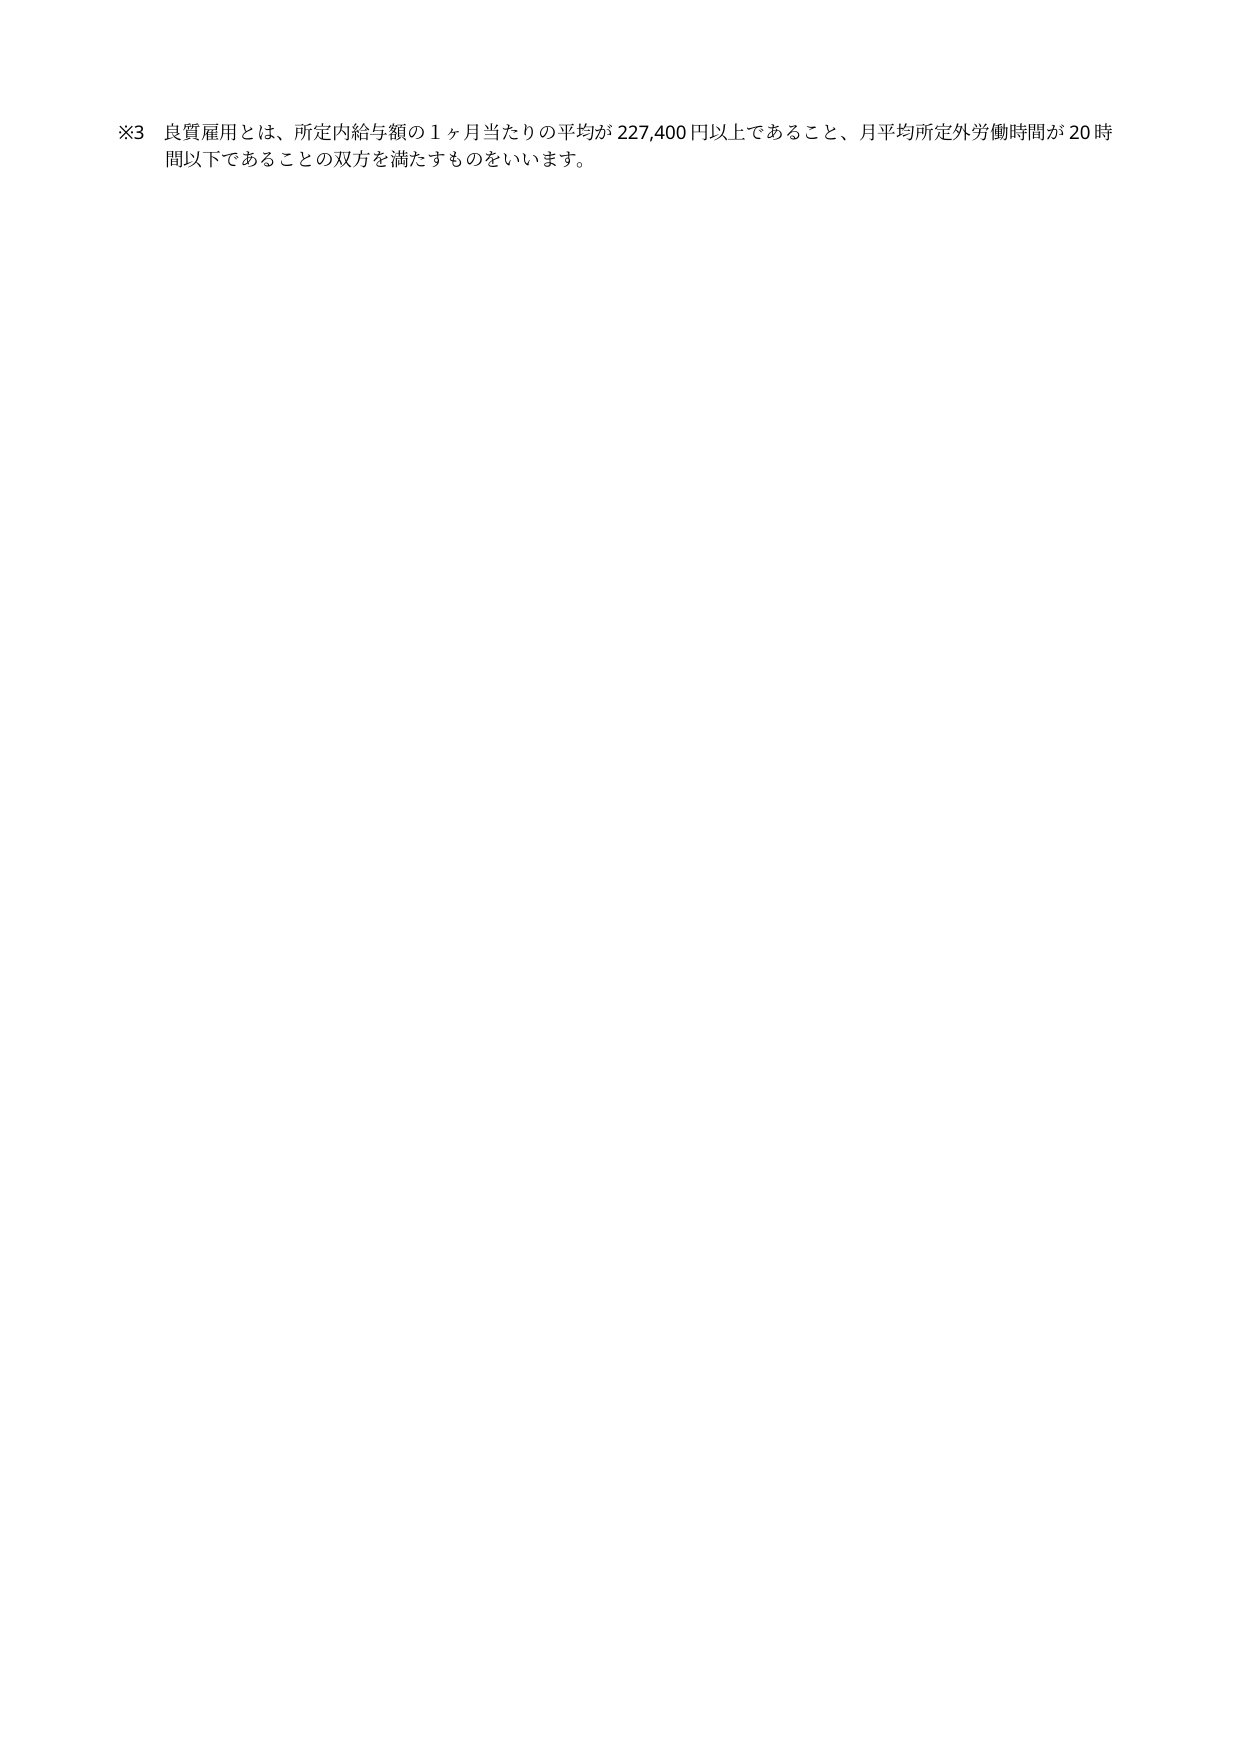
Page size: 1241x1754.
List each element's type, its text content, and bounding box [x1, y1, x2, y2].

text ※3 良質雇用とは、所定内給与額の１ヶ月当たりの平均が227,400円以上であること、月平均所定外労働時間が20時間以下であることの双方を満たすものをいいます。 [118, 118, 1122, 172]
